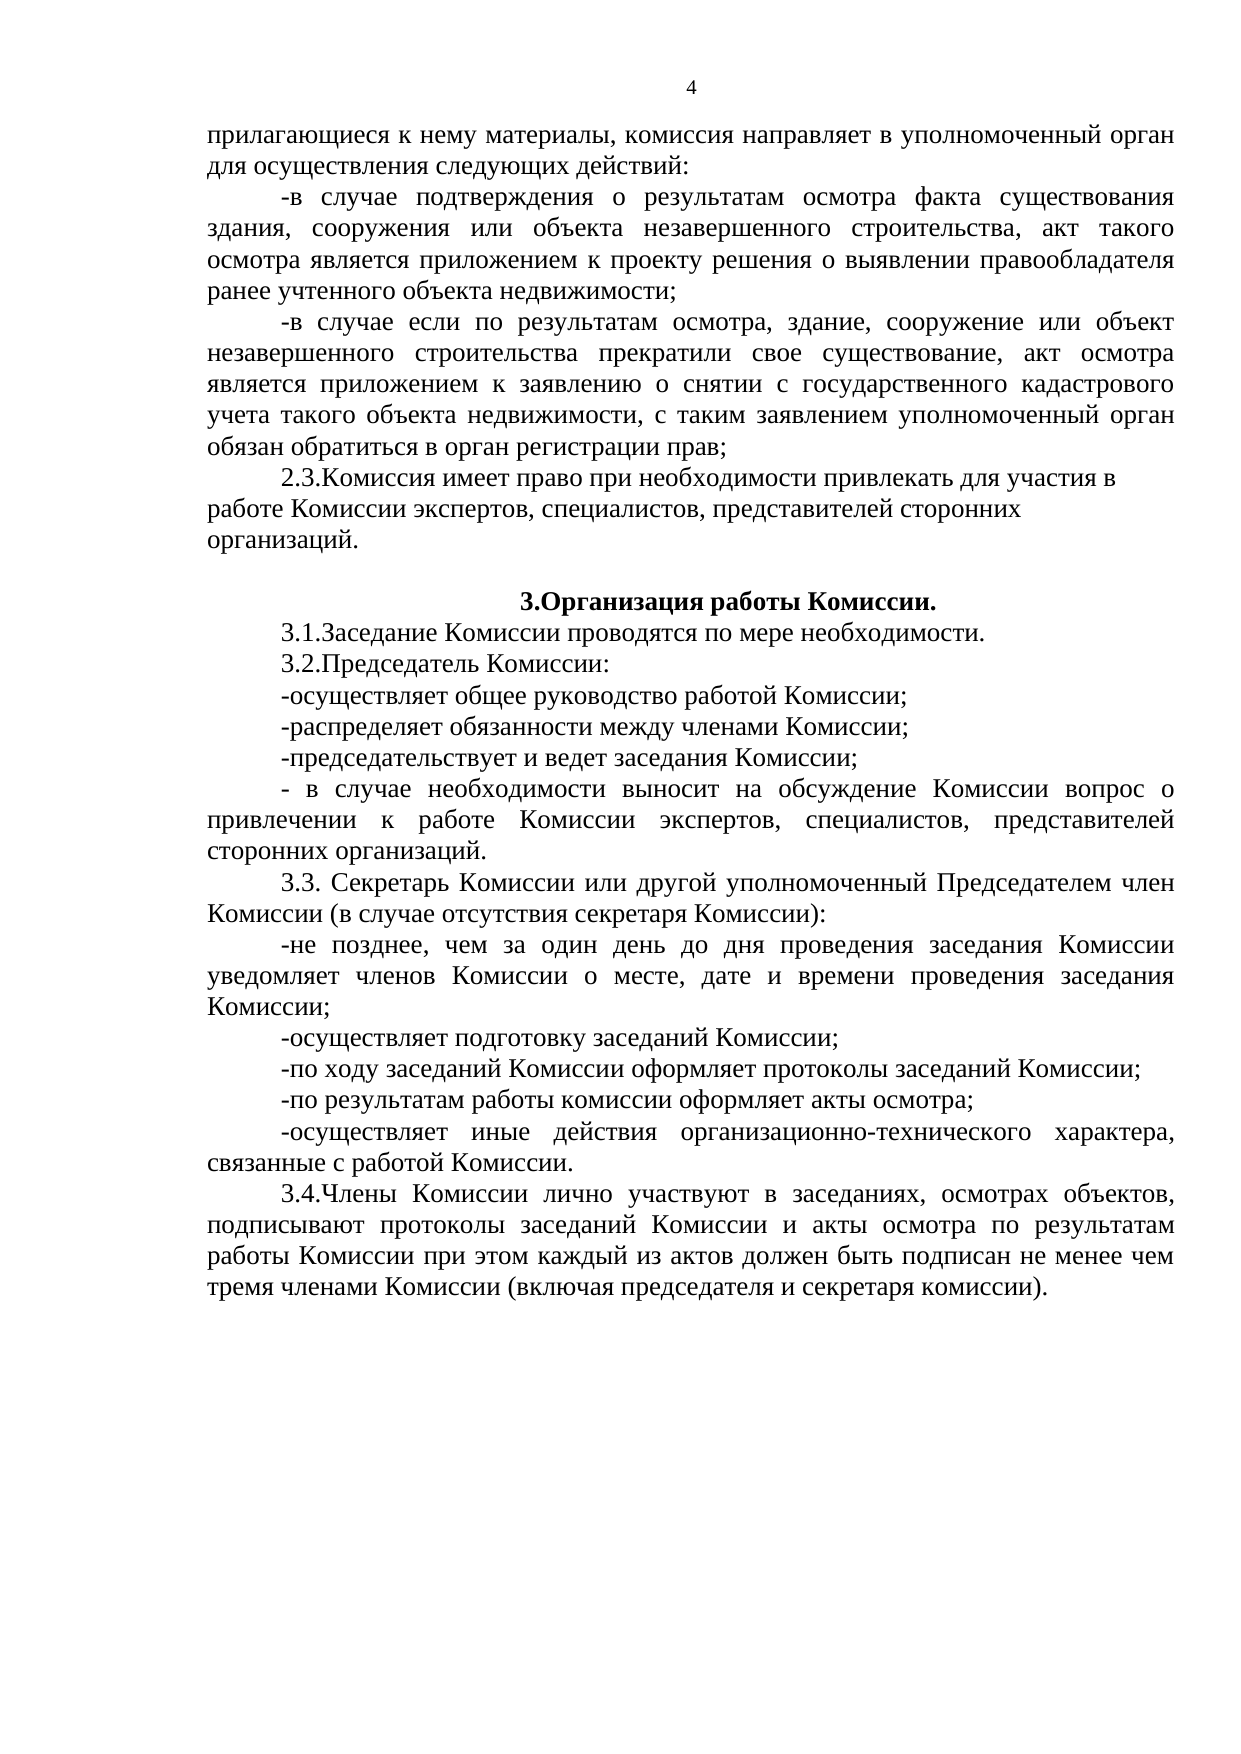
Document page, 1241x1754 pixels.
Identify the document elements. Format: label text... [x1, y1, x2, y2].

text -не позднее, чем за один день до дня проведения заседания Комиссии уведомляет членов Комиссии о месте, дате и времени проведения заседания Комиссии; [207, 928, 1176, 1021]
text 2.3.Комиссия имеет право при необходимости привлекать для участия в работе Комиссии экспертов, специалистов, представителей сторонних организаций. [207, 461, 1176, 554]
text 3.4.Члены Комиссии лично участвуют в заседаниях, осмотрах объектов, подписывают протоколы заседаний Комиссии и акты осмотра по результатам работы Комиссии при этом каждый из актов должен быть подписан не менее чем тремя членами Комиссии (включая председателя и секретаря комиссии). [207, 1177, 1176, 1302]
text 3.2.Председатель Комиссии: [207, 648, 1176, 679]
text -в случае если по результатам осмотра, здание, сооружение или объект незавершенного строительства прекратили свое существование, акт осмотра является приложением к заявлению о снятии с государственного кадастрового учета такого объекта недвижимости, с таким заявлением уполномоченный орган обязан обратиться в орган регистрации прав; [207, 305, 1176, 461]
text -осуществляет подготовку заседаний Комиссии; [207, 1021, 1176, 1052]
text 3.3. Секретарь Комиссии или другой уполномоченный Председателем член Комиссии (в случае отсутствия секретаря Комиссии): [207, 866, 1176, 928]
text 3.Организация работы Комиссии. [207, 585, 1176, 616]
text -в случае подтверждения о результатам осмотра факта существования здания, сооружения или объекта незавершенного строительства, акт такого осмотра является приложением к проекту решения о выявлении правообладателя ранее учтенного объекта недвижимости; [207, 180, 1176, 305]
text -по результатам работы комиссии оформляет акты осмотра; [207, 1084, 1176, 1115]
text -распределяет обязанности между членами Комиссии; [207, 710, 1176, 741]
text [207, 118, 1176, 180]
text -председательствует и ведет заседания Комиссии; [207, 741, 1176, 772]
text 3.1.Заседание Комиссии проводятся по мере необходимости. [207, 616, 1176, 648]
text -осуществляет иные действия организационно-технического характера, связанные с работой Комиссии. [207, 1115, 1176, 1177]
text -осуществляет общее руководство работой Комиссии; [207, 679, 1176, 710]
text - в случае необходимости выносит на обсуждение Комиссии вопрос о привлечении к работе Комиссии экспертов, специалистов, представителей сторонних организаций. [207, 772, 1176, 866]
text -по ходу заседаний Комиссии оформляет протоколы заседаний Комиссии; [207, 1052, 1176, 1084]
